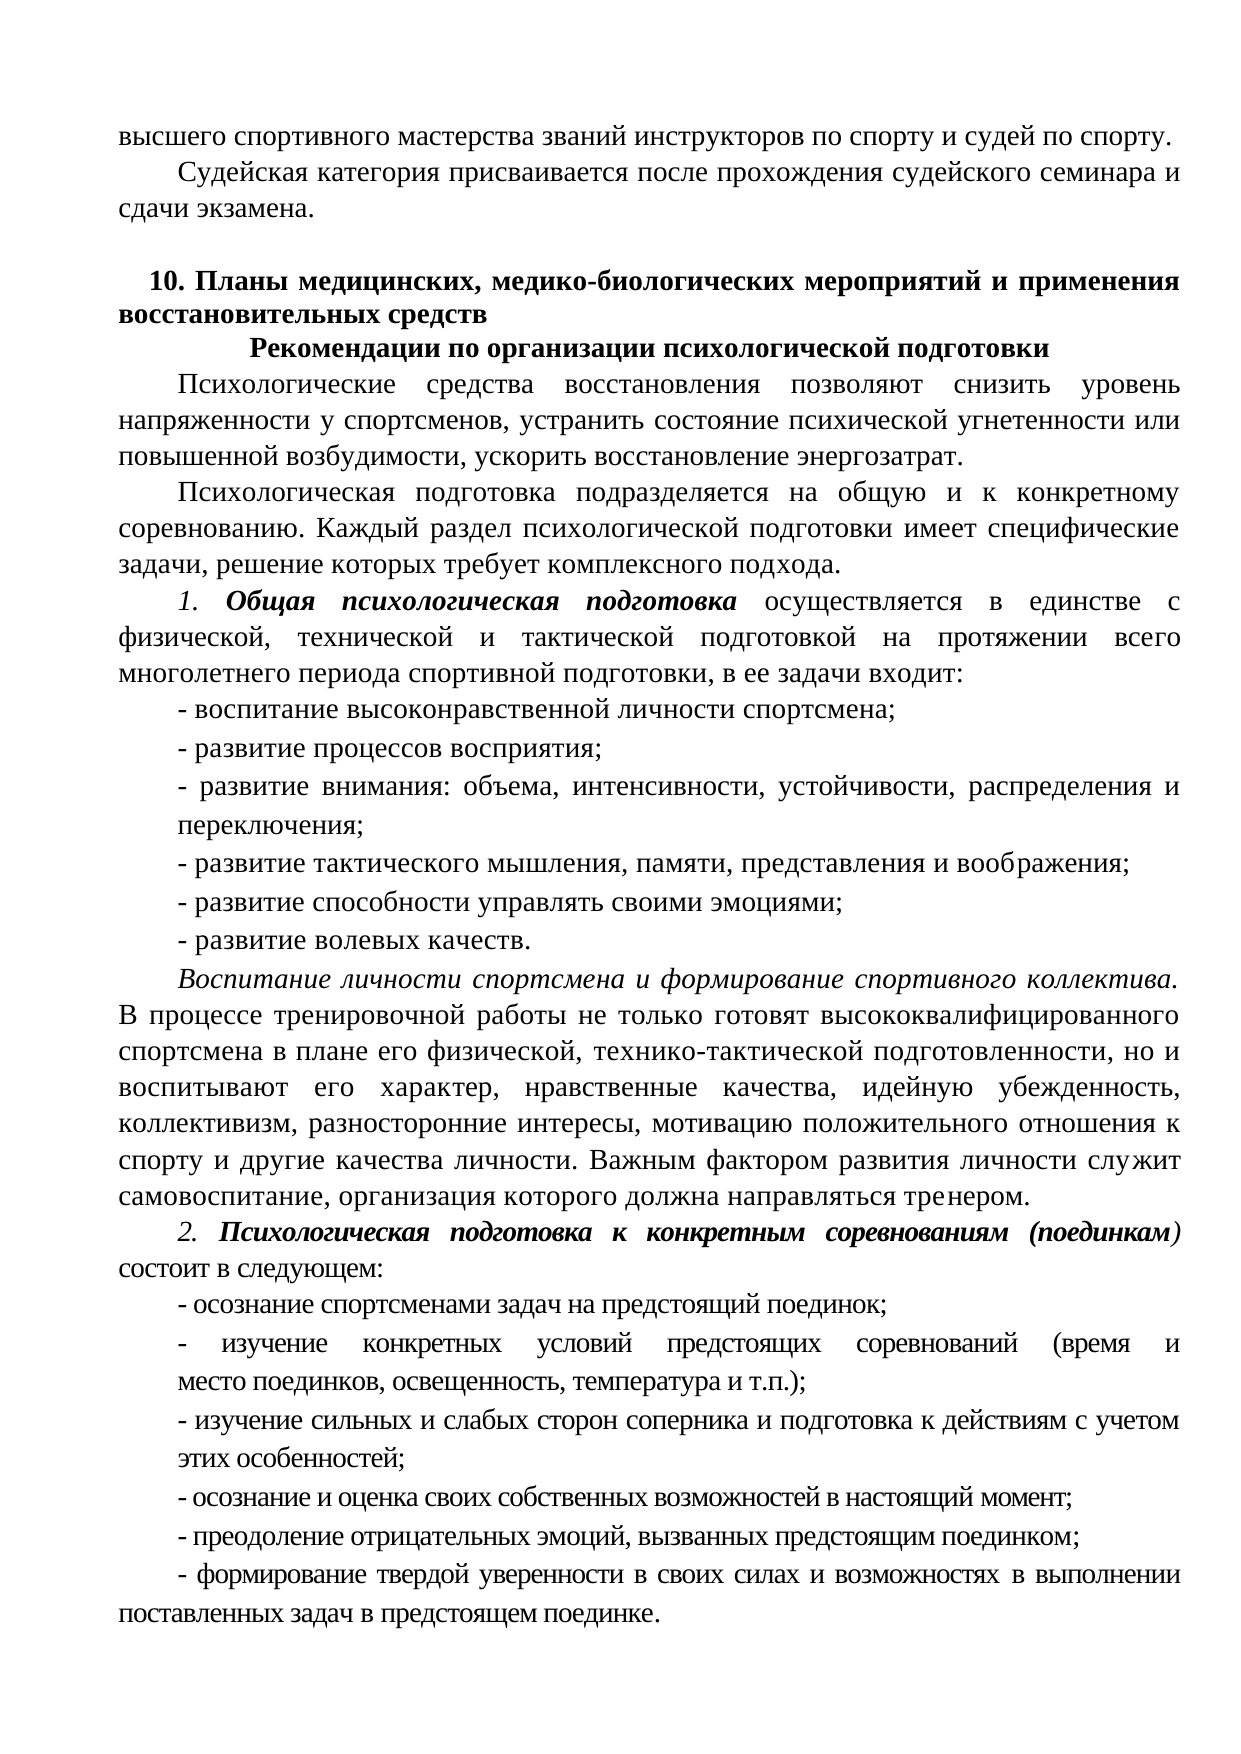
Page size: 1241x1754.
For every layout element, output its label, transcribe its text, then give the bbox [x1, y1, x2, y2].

text Судейская категория присваивается после прохождения судейского семинара и сдачи экзамена. [118, 154, 1181, 224]
text - воспитание высоконравственной личности спортсмена; [177, 691, 1181, 725]
text - развитие тактического мышления, памяти, представления и воображения; [177, 845, 1181, 879]
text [118, 118, 1181, 152]
text - изучение конкретных условий предстоящих соревнований (время и место поединков, освещенность, температура и т.п.); [177, 1325, 1181, 1397]
list 10. Планы медицинских, медико-биологических мероприятий и применения восстановительных средств [118, 263, 1181, 330]
text 2. Психологическая подготовка к конкретным соревнованиям (поединкам) состоит в следующем: [118, 1214, 1181, 1284]
text - развитие волевых качеств. [177, 922, 1181, 956]
text - развитие внимания: объема, интенсивности, устойчивости, распределения и переключения; [177, 768, 1181, 840]
text Психологические средства восстановления позволяют снизить уровень напряженности у спортсменов, устранить состояние психической угнетенности или повышенной возбудимости, ускорить восстановление энергозатрат. [118, 366, 1181, 472]
text - развитие способности управлять своими эмоциями; [177, 884, 1181, 917]
text - преодоление отрицательных эмоций, вызванных предстоящим поединком; [177, 1518, 1181, 1551]
text 1. Общая психологическая подготовка осуществляется в единстве с физической, технической и тактической подготовкой на протяжении всего многолетнего периода спортивной подготовки, в ее задачи входит: [118, 583, 1181, 689]
text - осознание и оценка своих собственных возможностей в настоящий момент; [177, 1479, 1181, 1513]
text - изучение сильных и слабых сторон соперника и подготовка к действиям с учетом этих особенностей; [177, 1402, 1181, 1474]
text Рекомендации по организации психологической подготовки [118, 330, 1181, 363]
text - формирование твердой уверенности в своих силах и возможностях в выполнении поставленных задач в предстоящем поединке. [118, 1556, 1181, 1628]
text Воспитание личности спортсмена и формирование спортивного коллектива. В процессе тренировочной работы не только готовят высококвалифицированного спортсмена в плане его физической, технико-тактической подготовленности, но и воспитывают его характер, нравственные качества, идейную убежденность, коллективизм, разносторонние интересы, мотивацию положительного отношения к спорту и другие качества личности. Важным фактором развития личности служит самовоспитание, организация которого должна направляться тренером. [118, 961, 1181, 1211]
text - осознание спортсменами задач на предстоящий поединок; [118, 1286, 1181, 1320]
text Психологическая подготовка подразделяется на общую и к конкретному соревнованию. Каждый раздел психологической подготовки имеет специфические задачи, решение которых требует комплексного подхода. [118, 474, 1181, 580]
text - развитие процессов восприятия; [118, 730, 1181, 763]
